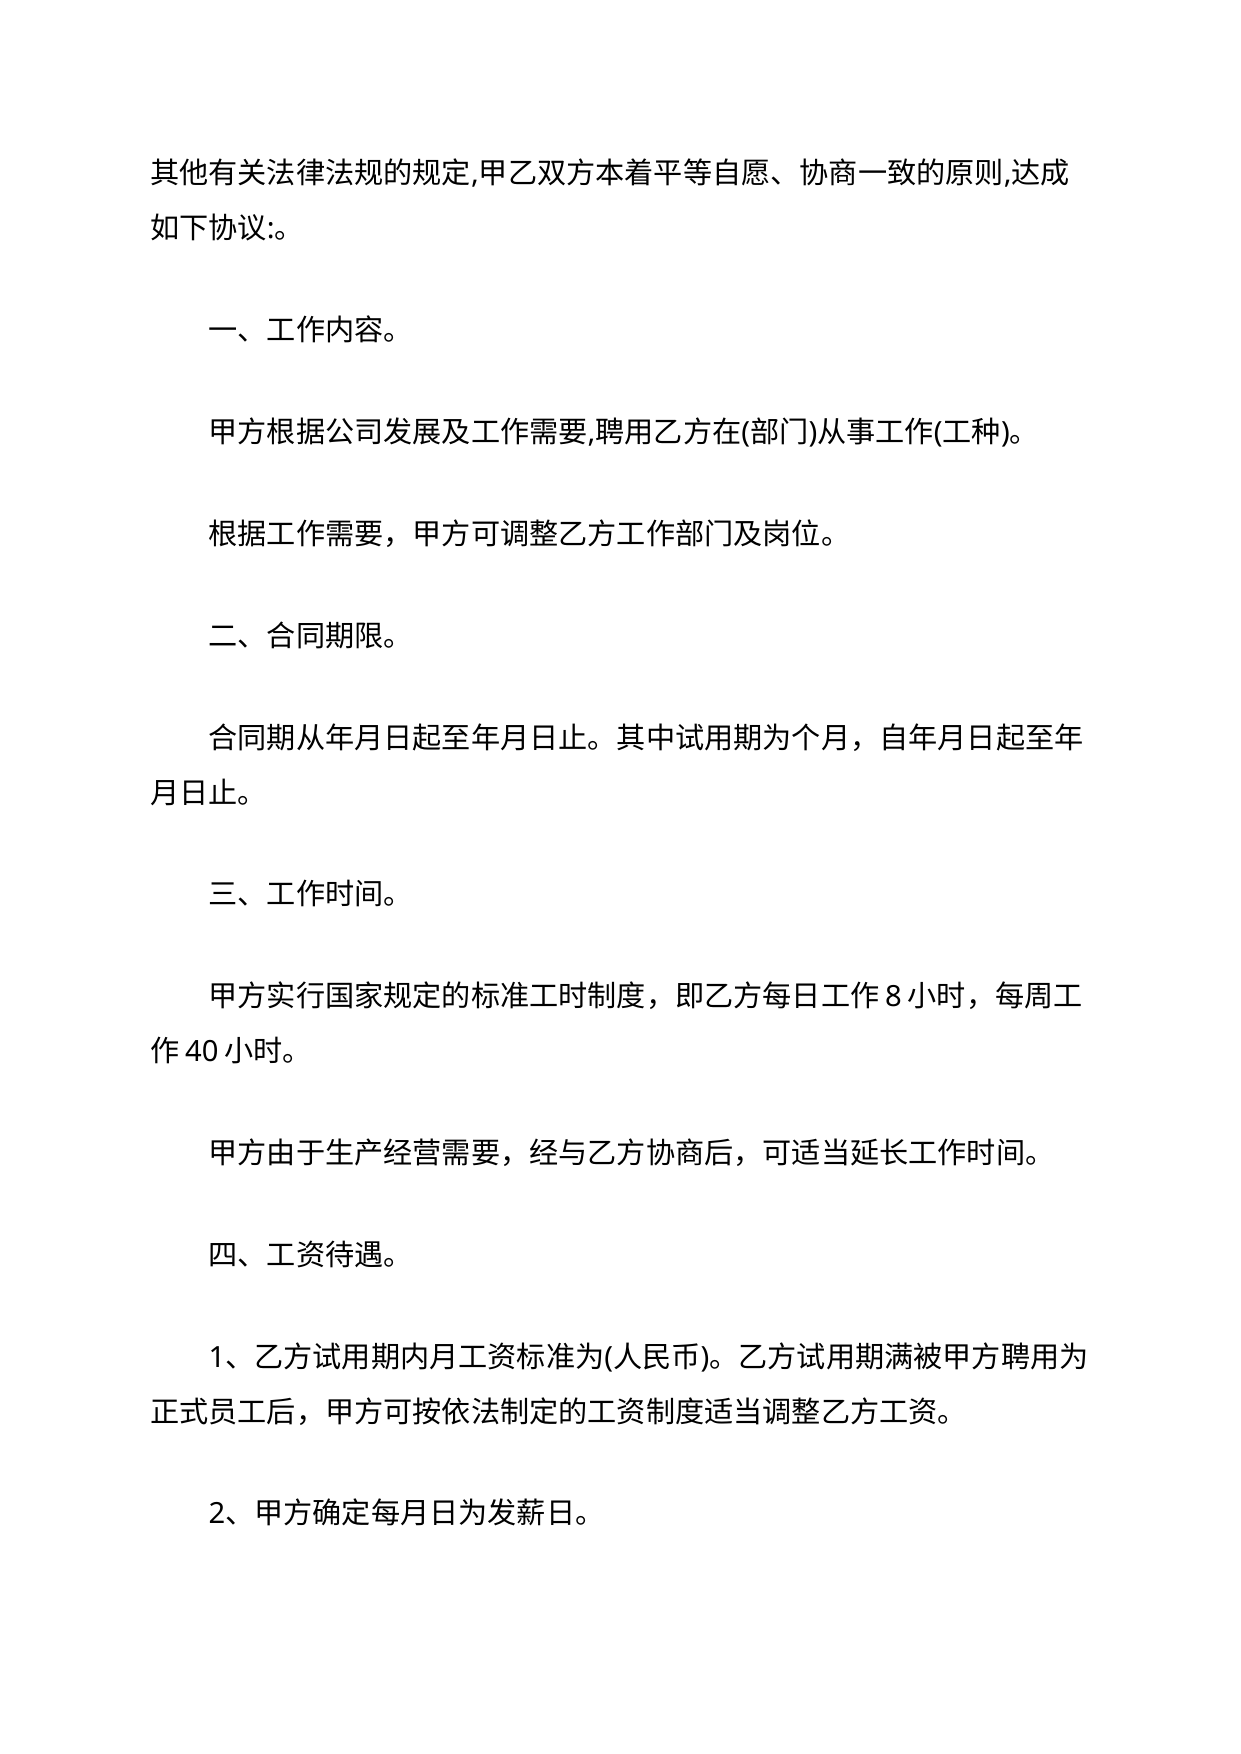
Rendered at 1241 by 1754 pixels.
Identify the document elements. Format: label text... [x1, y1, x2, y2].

text 甲方由于生产经营需要，经与乙方协商后，可适当延长工作时间。 [150, 1130, 1090, 1172]
text 二、合同期限。 [150, 612, 1090, 655]
text 甲方实行国家规定的标准工时制度，即乙方每日工作8小时，每周工作40小时。 [150, 973, 1090, 1070]
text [150, 150, 1090, 247]
text 合同期从年月日起至年月日止。其中试用期为个月，自年月日起至年月日止。 [150, 714, 1090, 811]
text 1、乙方试用期内月工资标准为(人民币)。乙方试用期满被甲方聘用为正式员工后，甲方可按依法制定的工资制度适当调整乙方工资。 [150, 1333, 1090, 1431]
text 2、甲方确定每月日为发薪日。 [150, 1490, 1090, 1532]
text 一、工作内容。 [150, 307, 1090, 349]
text 三、工作时间。 [150, 871, 1090, 913]
text 根据工作需要，甲方可调整乙方工作部门及岗位。 [150, 511, 1090, 553]
text 甲方根据公司发展及工作需要,聘用乙方在(部门)从事工作(工种)。 [150, 409, 1090, 451]
text 四、工资待遇。 [150, 1231, 1090, 1274]
